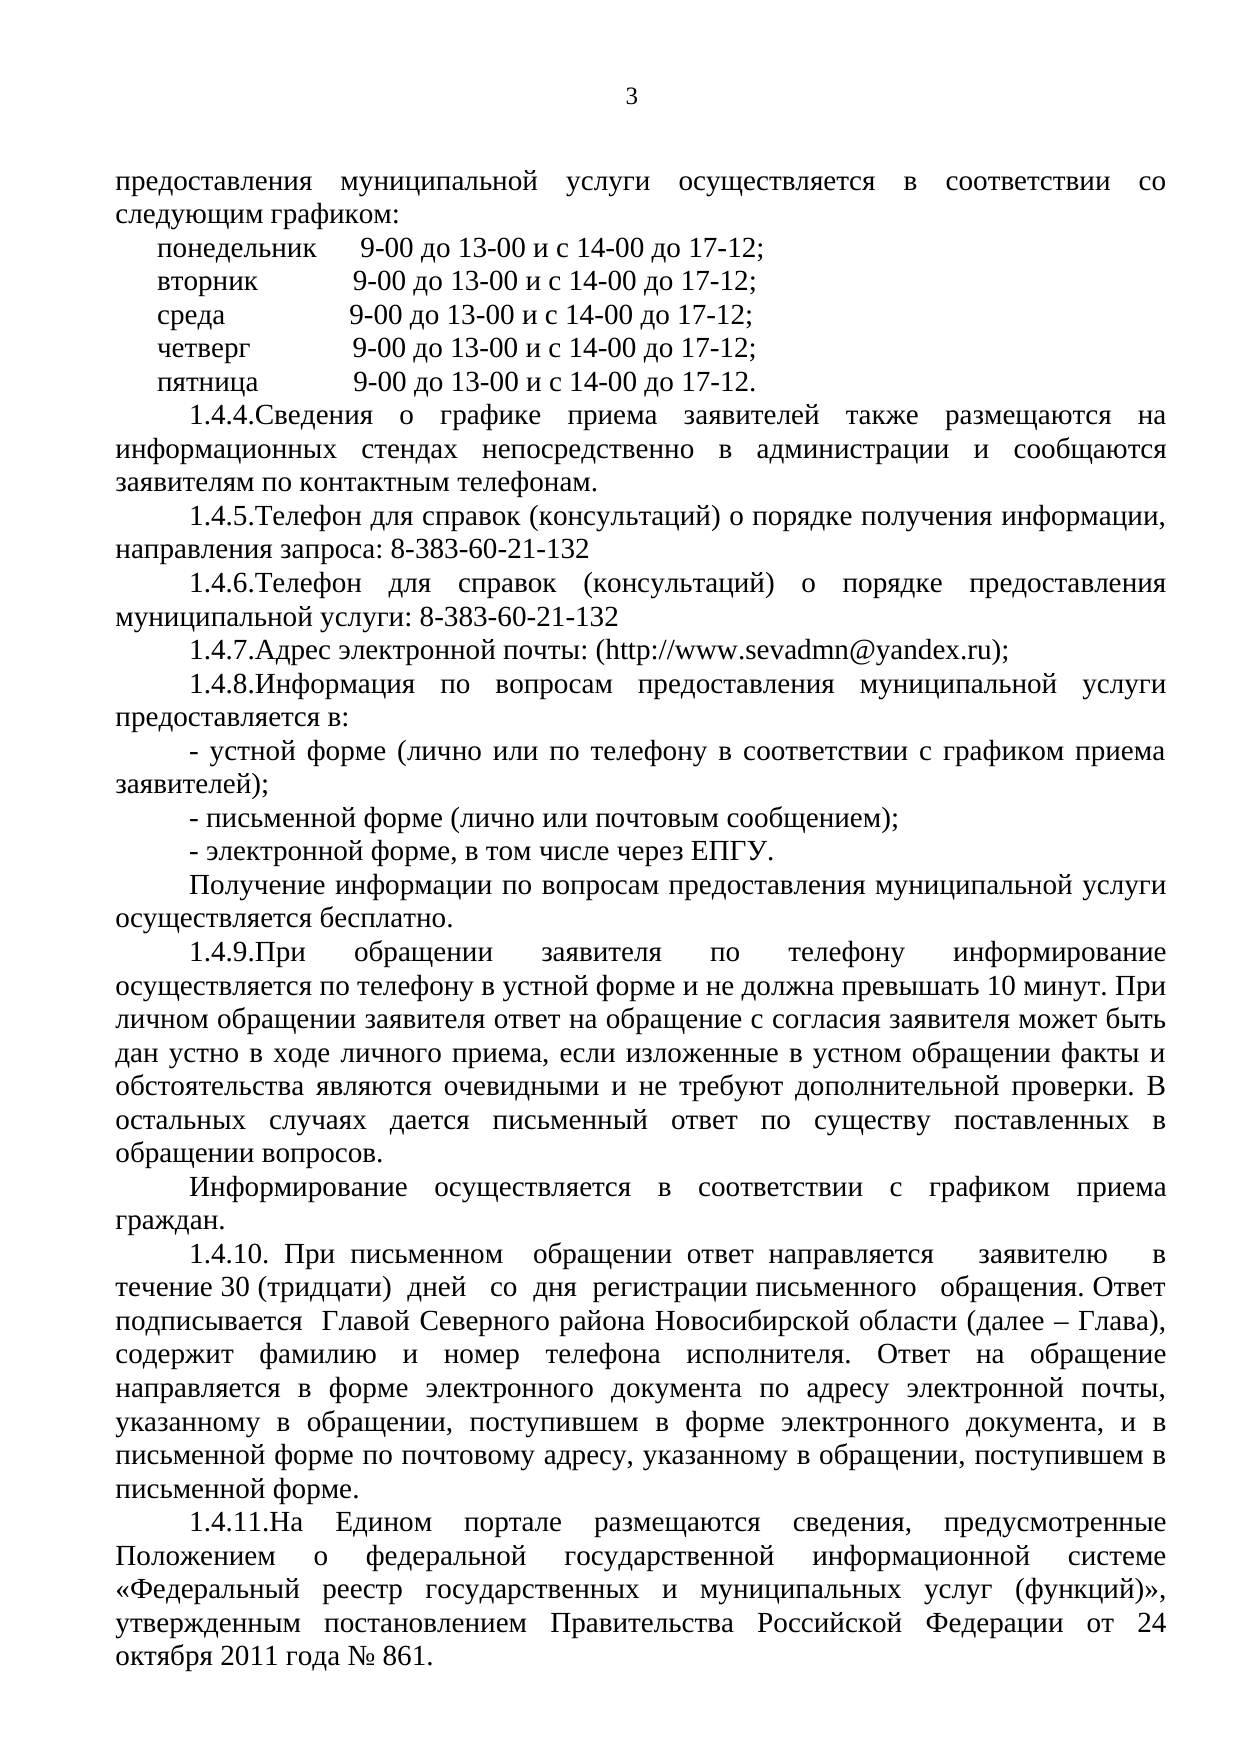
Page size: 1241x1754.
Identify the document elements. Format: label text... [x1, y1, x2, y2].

text Информирование осуществляется в соответствии с графиком приема граждан. [115, 1169, 1167, 1236]
text понедельник 9-00 до 13-00 и с 14-00 до 17-12; [157, 230, 1167, 263]
text пятница 9-00 до 13-00 и с 14-00 до 17-12. [157, 364, 1167, 397]
text - электронной форме, в том числе через ЕПГУ. [115, 833, 1167, 867]
text 1.4.11.На Едином портале размещаются сведения, предусмотренные Положением о федеральной государственной информационной системе «Федеральный реестр государственных и муниципальных услуг (функций)», утвержденным постановлением Правительства Российской Федерации от 24 октября 2011 года № 861. [115, 1504, 1167, 1672]
text 1.4.7.Адрес электронной почты: (http://www.sevadmn@yandex.ru); [115, 632, 1167, 666]
text 1.4.6.Телефон для справок (консультаций) о порядке предоставления муниципальной услуги: 8-383-60-21-132 [115, 565, 1167, 632]
text 1.4.8.Информация по вопросам предоставления муниципальной услуги предоставляется в: [115, 666, 1167, 733]
text 1.4.5.Телефон для справок (консультаций) о порядке получения информации, направления запроса: 8-383-60-21-132 [115, 498, 1167, 565]
text - письменной форме (лично или почтовым сообщением); [115, 800, 1167, 833]
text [115, 163, 1167, 230]
text Получение информации по вопросам предоставления муниципальной услуги осуществляется бесплатно. [115, 867, 1167, 934]
text четверг 9-00 до 13-00 и с 14-00 до 17-12; [157, 330, 1167, 364]
text вторник 9-00 до 13-00 и с 14-00 до 17-12; [157, 263, 1167, 297]
text среда 9-00 до 13-00 и с 14-00 до 17-12; [157, 297, 1167, 330]
text - устной форме (лично или по телефону в соответствии с графиком приема заявителей); [115, 733, 1167, 800]
text 1.4.10. При письменном обращении ответ направляется заявителю в течение 30 (тридцати) дней со дня регистрации письменного обращения. Ответ подписывается Главой Северного района Новосибирской области (далее – Глава), содержит фамилию и номер телефона исполнителя. Ответ на обращение направляется в форме электронного документа по адресу электронной почты, указанному в обращении, поступившем в форме электронного документа, и в письменной форме по почтовому адресу, указанному в обращении, поступившем в письменной форме. [115, 1236, 1167, 1504]
text 1.4.9.При обращении заявителя по телефону информирование осуществляется по телефону в устной форме и не должна превышать 10 минут. При личном обращении заявителя ответ на обращение с согласия заявителя может быть дан устно в ходе личного приема, если изложенные в устном обращении факты и обстоятельства являются очевидными и не требуют дополнительной проверки. В остальных случаях дается письменный ответ по существу поставленных в обращении вопросов. [115, 934, 1167, 1169]
text 1.4.4.Сведения о графике приема заявителей также размещаются на информационных стендах непосредственно в администрации и сообщаются заявителям по контактным телефонам. [115, 397, 1167, 498]
